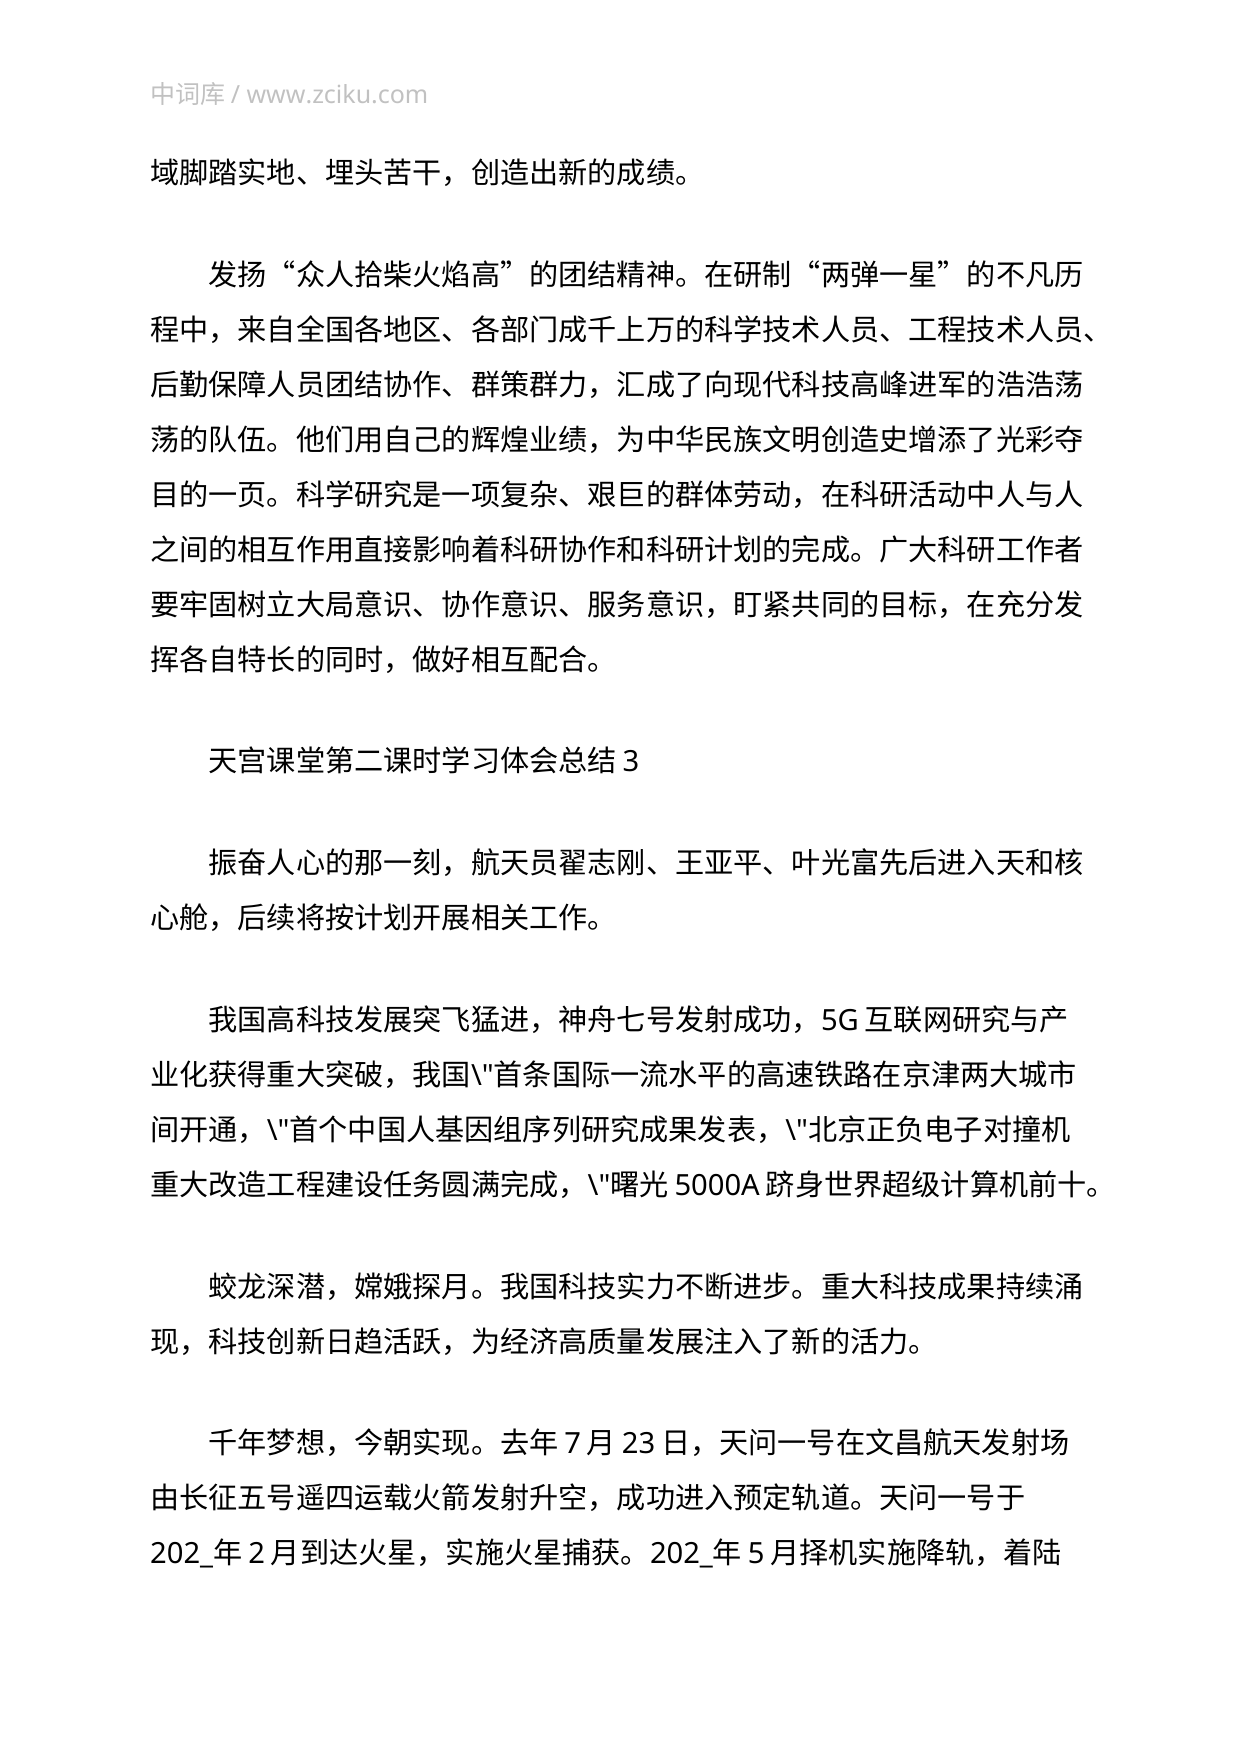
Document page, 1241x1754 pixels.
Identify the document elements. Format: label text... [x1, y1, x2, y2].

text 振奋人心的那一刻，航天员翟志刚、王亚平、叶光富先后进入天和核心舱，后续将按计划开展相关工作。 [150, 840, 1090, 937]
text 天宫课堂第二课时学习体会总结3 [150, 738, 1090, 780]
text 蛟龙深潜，嫦娥探月。我国科技实力不断进步。重大科技成果持续涌现，科技创新日趋活跃，为经济高质量发展注入了新的活力。 [150, 1263, 1090, 1361]
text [150, 150, 1090, 192]
text 我国高科技发展突飞猛进，神舟七号发射成功，5G互联网研究与产业化获得重大突破，我国\"首条国际一流水平的高速铁路在京津两大城市间开通，\"首个中国人基因组序列研究成果发表，\"北京正负电子对撞机重大改造工程建设任务圆满完成，\"曙光5000A跻身世界超级计算机前十。 [150, 996, 1090, 1204]
text 发扬“众人拾柴火焰高”的团结精神。在研制“两弹一星”的不凡历程中，来自全国各地区、各部门成千上万的科学技术人员、工程技术人员、后勤保障人员团结协作、群策群力，汇成了向现代科技高峰进军的浩浩荡荡的队伍。他们用自己的辉煌业绩，为中华民族文明创造史增添了光彩夺目的一页。科学研究是一项复杂、艰巨的群体劳动，在科研活动中人与人之间的相互作用直接影响着科研协作和科研计划的完成。广大科研工作者要牢固树立大局意识、协作意识、服务意识，盯紧共同的目标，在充分发挥各自特长的同时，做好相互配合。 [150, 252, 1090, 678]
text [150, 1420, 1090, 1572]
